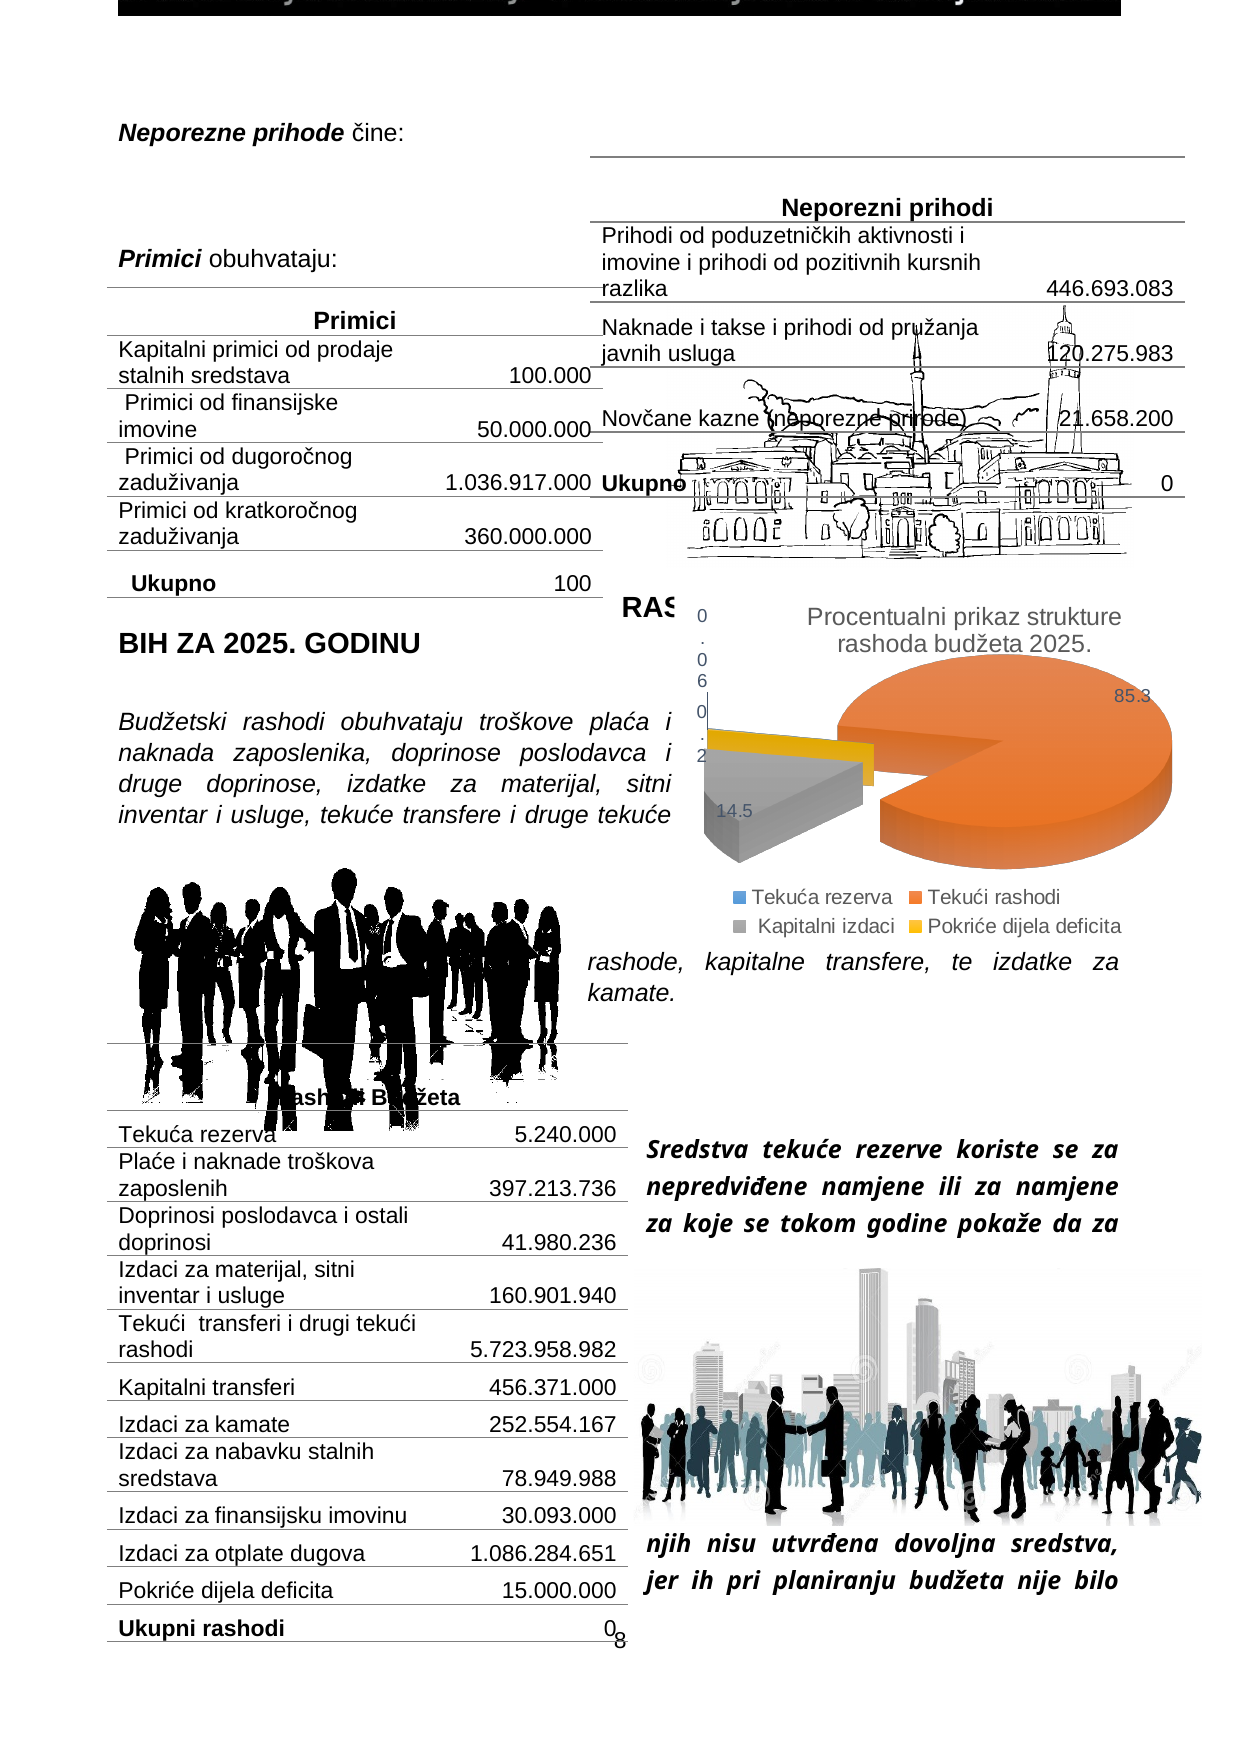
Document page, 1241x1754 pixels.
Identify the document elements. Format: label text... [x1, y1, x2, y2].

table_cell 5.723.958.982 [436, 1310, 627, 1362]
text Budžetski rashodi obuhvataju troškove plaća i naknada zaposlenika, doprinose poslodavca i druge doprinose, izdatke za materijal, sitni inventar i usluge, tekuće transfere i druge tekuće rashode, kapitalne transfere, te izdatke za kamate. [118, 707, 1122, 1006]
table_cell Tekuća rezerva [107, 1111, 436, 1147]
table_cell Prihodi od poduzetničkih aktivnosti i imovine i prihodi od pozitivnih kursnih razlika [590, 223, 992, 301]
table_cell 160.901.940 [436, 1256, 627, 1308]
table_cell 50.000.000 [417, 389, 603, 442]
table_cell Izdaci za finansijsku imovinu [107, 1492, 436, 1528]
table_cell Tekući transferi i drugi tekući rashodi [107, 1310, 436, 1362]
table_cell Novčane kazne (neporezne prirode) [603, 368, 992, 431]
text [118, 1132, 1122, 1596]
table_cell 78.949.988 [436, 1438, 627, 1491]
table_cell 252.554.167 [436, 1401, 627, 1437]
table_cell 1.447.017.000 [417, 551, 603, 597]
table_cell 100.000 [417, 336, 603, 388]
table_header Primici [107, 288, 603, 334]
subtitle Neporezne prihode čine: [118, 118, 1122, 147]
table_cell 1.036.917.000 [417, 443, 603, 496]
table_cell 41.980.236 [436, 1202, 627, 1255]
table_cell 120.275.983 [993, 303, 1184, 366]
table_cell Naknade i takse i prihodi od pružanja javnih usluga [590, 303, 992, 366]
table_cell Pokriće dijela deficita [107, 1567, 436, 1603]
table_cell 8.248.547.700 [436, 1605, 627, 1641]
table_cell 446.693.083 [993, 223, 1184, 301]
table_cell Ukupno [603, 433, 992, 496]
table_cell Izdaci za otplate dugova [107, 1530, 436, 1566]
picture [118, 0, 1121, 16]
picture [633, 1268, 1202, 1526]
table_header Neporezni prihodi [590, 158, 1184, 221]
table_cell Primici od dugoročnog zaduživanja [107, 443, 417, 496]
table_cell Ukupni rashodi [107, 1605, 436, 1641]
table_cell 1.086.284.651 [436, 1530, 627, 1566]
table_cell Izdaci za materijal, sitni inventar i usluge [107, 1256, 436, 1308]
table_cell Kapitalni primici od prodaje stalnih sredstava [107, 336, 417, 388]
table_cell Izdaci za kamate [107, 1401, 436, 1437]
table_cell 15.000.000 [436, 1567, 627, 1603]
table_cell 30.093.000 [436, 1492, 627, 1528]
table_cell Plaće i naknade troškova zaposlenih [107, 1148, 436, 1201]
table_cell Kapitalni transferi [107, 1363, 436, 1400]
table_cell 5.240.000 [436, 1111, 627, 1147]
table_cell Primici od finansijske imovine [107, 389, 417, 442]
table_cell 21.658.200 [993, 368, 1184, 431]
table_cell 456.371.000 [436, 1363, 627, 1400]
subtitle RASHODI BUDŽETA FEDERACIJE BIH ZA 2025. GODINU [118, 590, 674, 660]
table_header Rashodi Budžeta [107, 1044, 627, 1110]
text Primici obuhvataju: [118, 244, 590, 272]
table_cell 588.627.266 [993, 433, 1184, 496]
table_cell 397.213.736 [436, 1148, 627, 1201]
table_cell Primici od kratkoročnog zaduživanja [107, 497, 417, 549]
table_cell 360.000.000 [417, 497, 603, 549]
table_cell Ukupno [107, 551, 417, 597]
table_cell Doprinosi poslodavca i ostali doprinosi [107, 1202, 436, 1255]
table_cell Izdaci za nabavku stalnih sredstava [107, 1438, 436, 1491]
